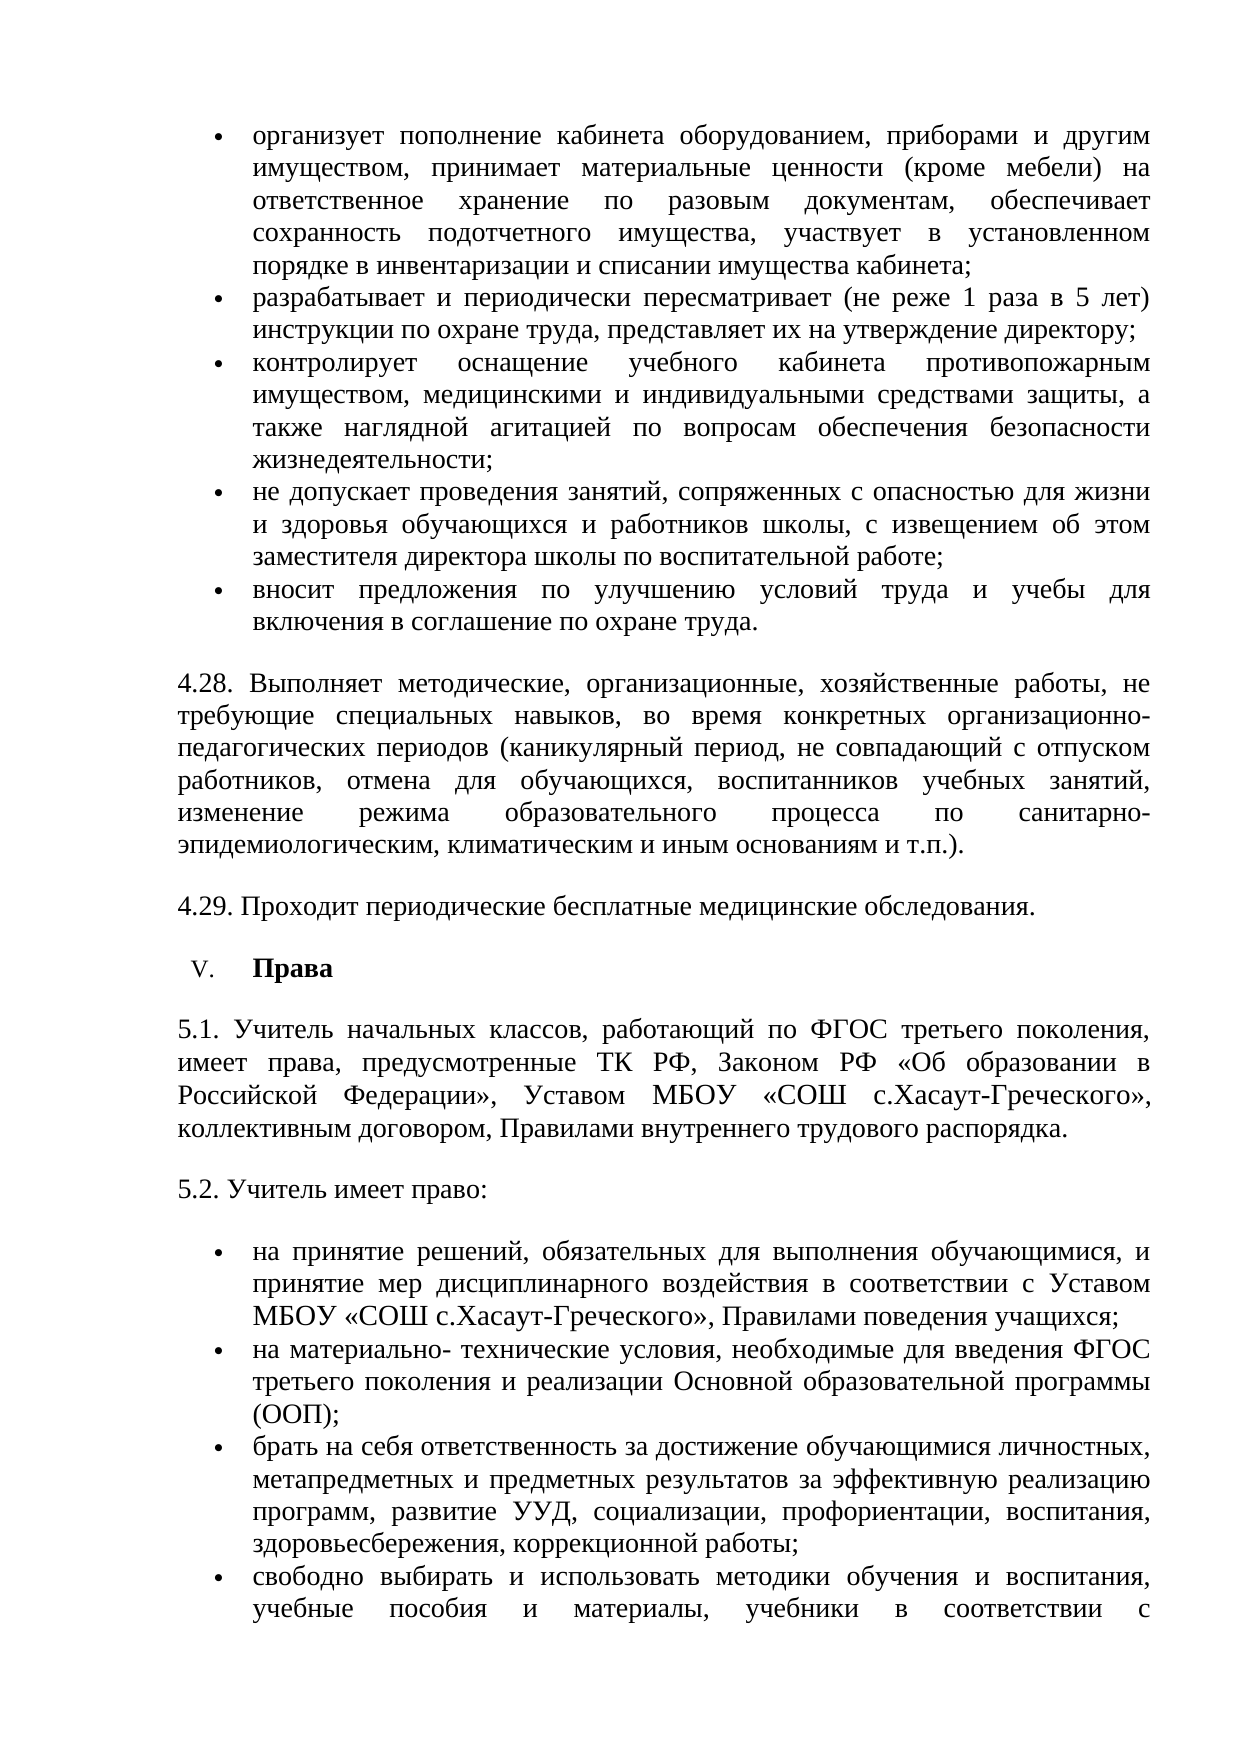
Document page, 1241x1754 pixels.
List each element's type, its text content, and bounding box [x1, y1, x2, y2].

list на принятие решений, обязательных для выполнения обучающимися, и принятие мер дисциплинарного воздействия в соответствии с Уставом МБОУ «СОШ с.Хасаут-Греческого», Правилами поведения учащихся; [215, 1412, 1152, 1510]
text 4.29. Проходит периодические бесплатные медицинские обследования. [177, 1067, 1152, 1100]
text 5.1. Учитель начальных классов, работающий по ФГОС третьего поколения, имеет права, предусмотренные ТК РФ, Законом РФ «Об образовании в Российской Федерации», Уставом МБОУ «СОШ с.Хасаут-Греческого», коллективным договором, Правилами внутреннего трудового распорядка. [177, 1191, 1152, 1321]
list не допускает проведения занятий, сопряженных с опасностью для жизни и здоровья обучающихся и работников школы, с извещением об этом заместителя директора школы по воспитательной работе; [215, 623, 1152, 721]
list Права [215, 1129, 1152, 1161]
list разрабатывает и периодически пересматривает (не реже 1 раза в 5 лет) инструкции по охране труда, представляет их на утверждение директору; [215, 371, 1152, 436]
list вносит предложения по улучшению условий труда и учебы для включения в соглашение по охране труда. [215, 750, 1152, 815]
list организует пополнение кабинета оборудованием, приборами и другим имуществом, принимает материальные ценности (кроме мебели) на ответственное хранение по разовым документам, обеспечивает сохранность подотчетного имущества, участвует в установленном порядке в инвентаризации и списании имущества кабинета; [215, 180, 1152, 342]
text 5.2. Учитель имеет право: [177, 1350, 1152, 1383]
list контролирует целевое использование кабинета; [215, 118, 1152, 151]
text 4.28. Выполняет методические, организационные, хозяйственные работы, не требующие специальных навыков, во время конкретных организационно-педагогических периодов (каникулярный период, не совпадающий с отпуском работников, отмена для обучающихся, воспитанников учебных занятий, изменение режима образовательного процесса по санитарно-эпидемиологическим, климатическим и иным основаниям и т.п.). [177, 844, 1152, 1038]
list контролирует оснащение учебного кабинета противопожарным имуществом, медицинскими и индивидуальными средствами защиты, а также наглядной агитацией по вопросам обеспечения безопасности жизнедеятельности; [215, 465, 1152, 594]
